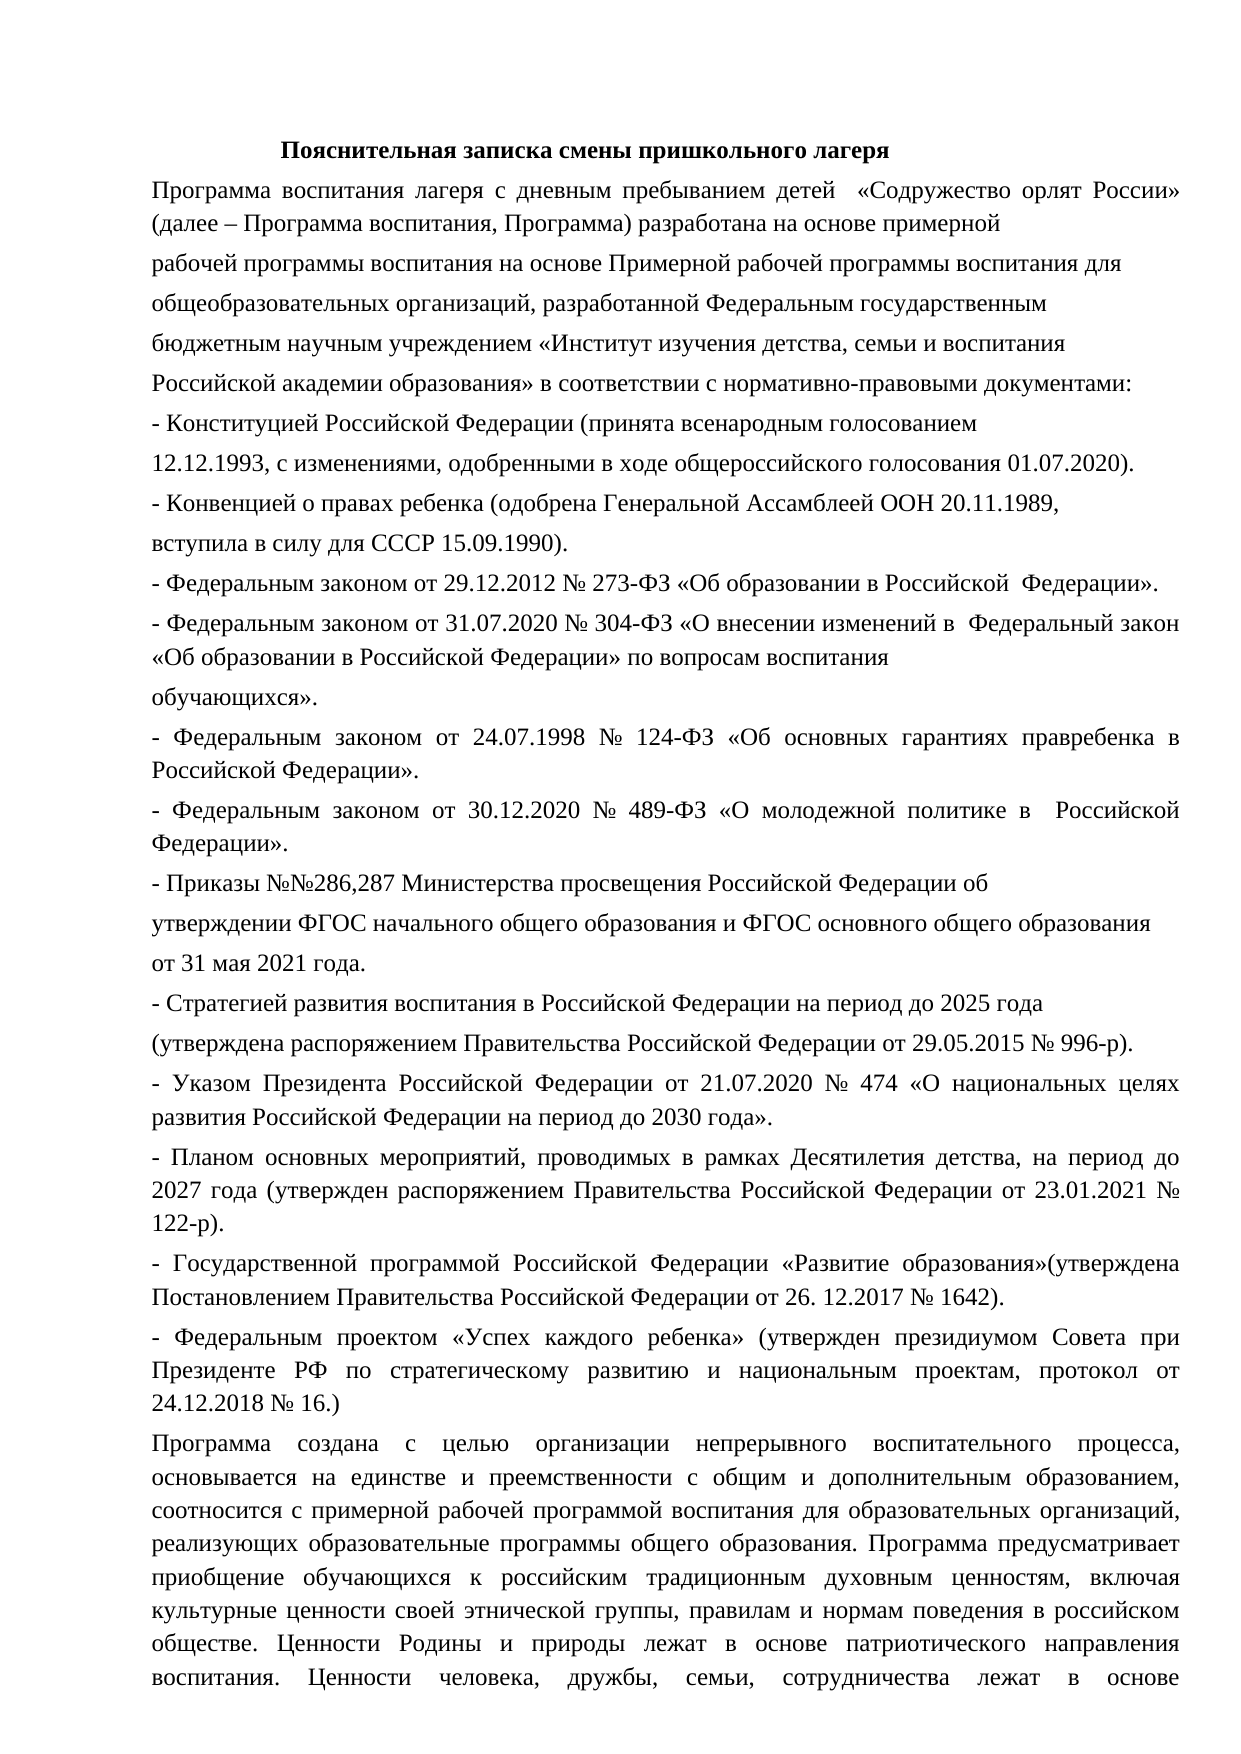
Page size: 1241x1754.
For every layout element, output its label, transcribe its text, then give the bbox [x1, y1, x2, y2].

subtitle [151, 1425, 1181, 1692]
subtitle - Конвенцией о правах ребенка (одобрена Генеральной Ассамблеей ООН 20.11.1989, [151, 485, 1181, 518]
subtitle (утверждена распоряжением Правительства Российской Федерации от 29.05.2015 № 996-р). [151, 1025, 1181, 1058]
subtitle - Стратегией развития воспитания в Российской Федерации на период до 2025 года [151, 985, 1181, 1018]
subtitle 12.12.1993, с изменениями, одобренными в ходе общероссийского голосования 01.07.2020). [151, 445, 1181, 478]
subtitle - Государственной программой Российской Федерации «Развитие образования»(утверждена Постановлением Правительства Российской Федерации от 26. 12.2017 № 1642). [151, 1245, 1181, 1312]
subtitle Программа воспитания лагеря с дневным пребыванием детей «Содружество орлят России» (далее – Программа воспитания, Программа) разработана на основе примерной [151, 172, 1181, 238]
subtitle - Планом основных мероприятий, проводимых в рамках Десятилетия детства, на период до 2027 года (утвержден распоряжением Правительства Российской Федерации от 23.01.2021 № 122-р). [151, 1138, 1181, 1238]
subtitle - Конституцией Российской Федерации (принята всенародным голосованием [151, 405, 1181, 438]
subtitle общеобразовательных организаций, разработанной Федеральным государственным [151, 285, 1181, 318]
subtitle - Федеральным законом от 30.12.2020 № 489-ФЗ «О молодежной политике в Российской Федерации». [151, 792, 1181, 858]
subtitle от 31 мая 2021 года. [151, 945, 1181, 978]
subtitle вступила в силу для СССР 15.09.1990). [151, 525, 1181, 558]
subtitle - Федеральным законом от 31.07.2020 № 304-ФЗ «О внесении изменений в Федеральный закон «Об образовании в Российской Федерации» по вопросам воспитания [151, 605, 1181, 672]
subtitle обучающихся». [151, 678, 1181, 712]
subtitle рабочей программы воспитания на основе Примерной рабочей программы воспитания для [151, 245, 1181, 278]
subtitle Российской академии образования» в соответствии с нормативно-правовыми документами: [151, 365, 1181, 398]
subtitle - Приказы №№286,287 Министерства просвещения Российской Федерации об [151, 865, 1181, 898]
subtitle - Федеральным проектом «Успех каждого ребенка» (утвержден президиумом Совета при Президенте РФ по стратегическому развитию и национальным проектам, протокол от 24.12.2018 № 16.) [151, 1318, 1181, 1418]
subtitle утверждении ФГОС начального общего образования и ФГОС основного общего образования [151, 905, 1181, 938]
subtitle Пояснительная записка смены пришкольного лагеря [280, 132, 1181, 165]
subtitle бюджетным научным учреждением «Институт изучения детства, семьи и воспитания [151, 325, 1181, 358]
subtitle - Федеральным законом от 29.12.2012 № 273-ФЗ «Об образовании в Российской Федерации». [151, 565, 1181, 598]
subtitle - Федеральным законом от 24.07.1998 № 124-ФЗ «Об основных гарантиях правребенка в Российской Федерации». [151, 718, 1181, 785]
subtitle - Указом Президента Российской Федерации от 21.07.2020 № 474 «О национальных целях развития Российской Федерации на период до 2030 года». [151, 1065, 1181, 1132]
